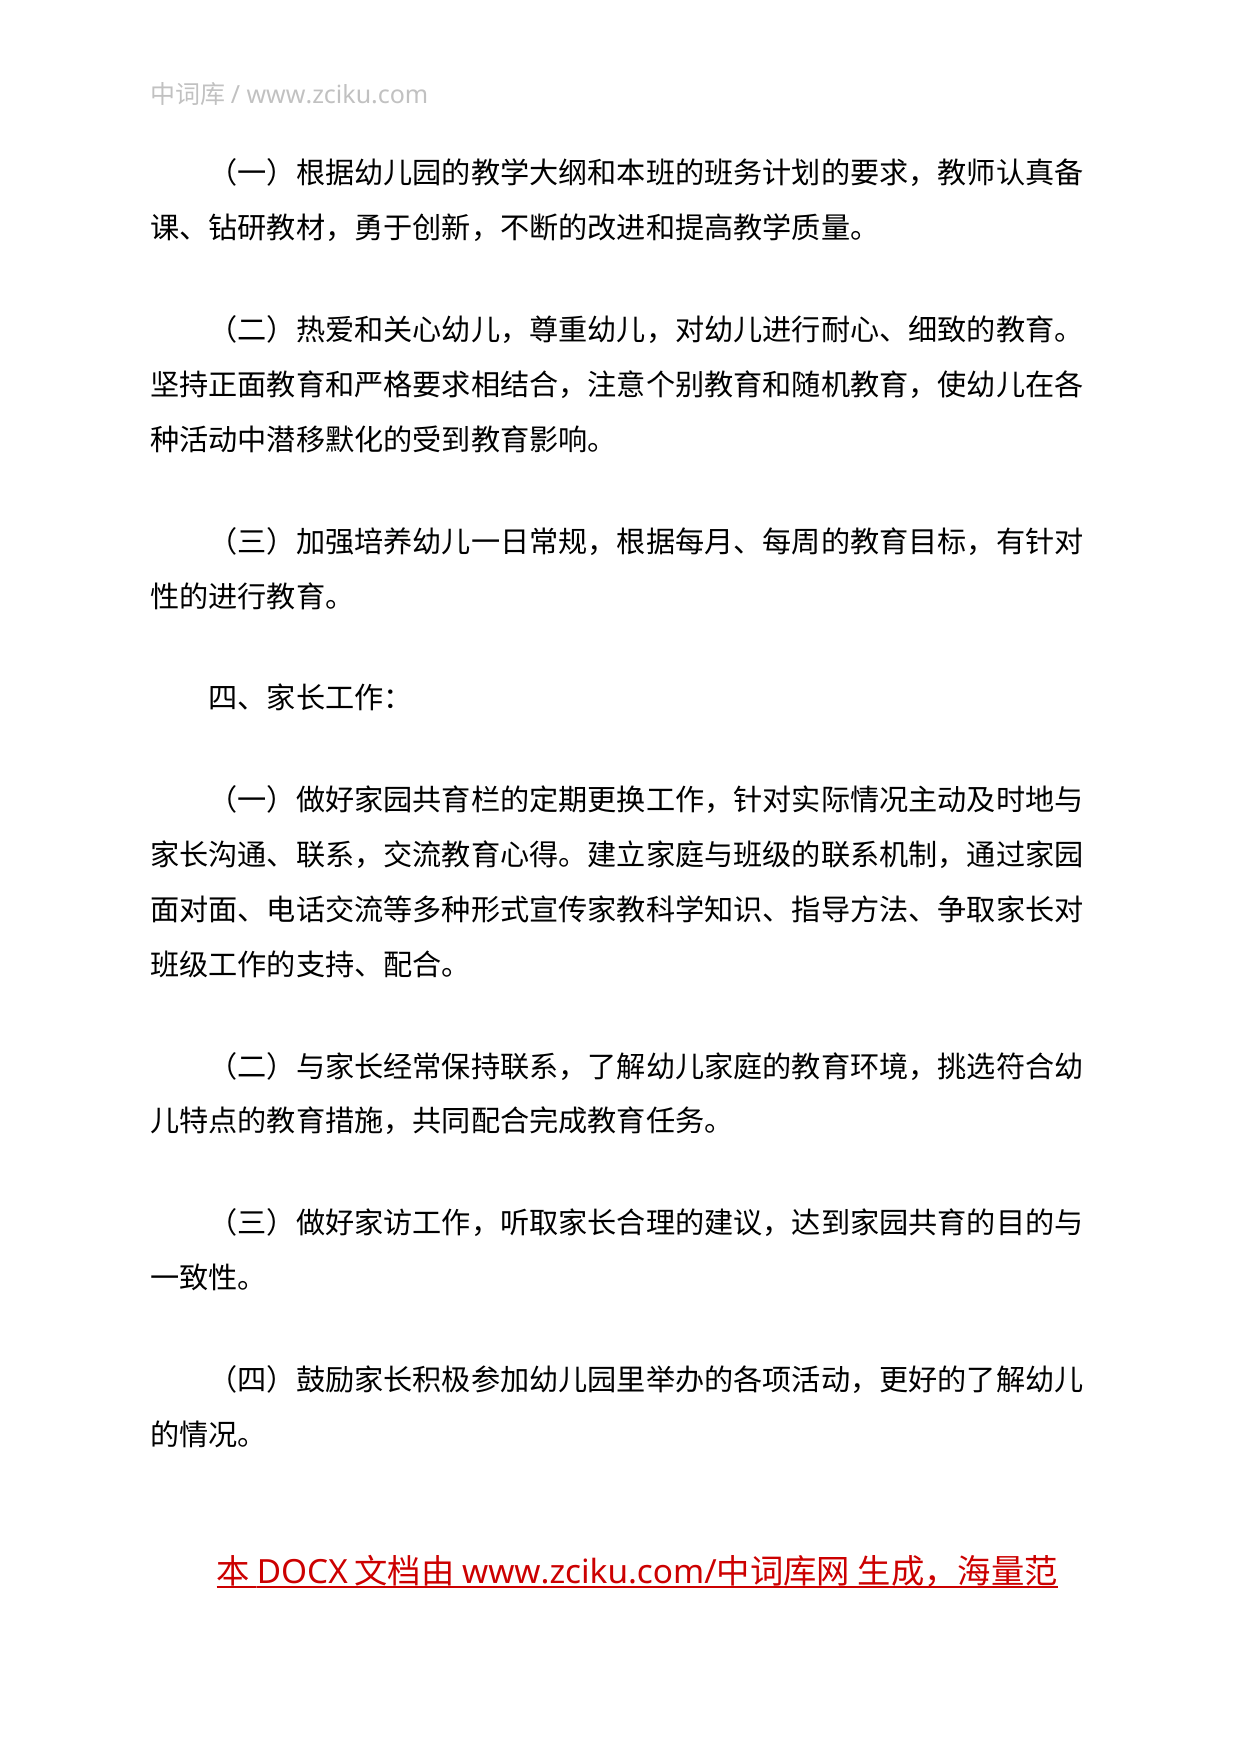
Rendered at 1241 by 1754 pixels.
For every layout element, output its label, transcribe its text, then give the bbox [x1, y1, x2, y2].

text （二）与家长经常保持联系，了解幼儿家庭的教育环境，挑选符合幼儿特点的教育措施，共同配合完成教育任务。 [150, 1043, 1090, 1140]
text （三）加强培养幼儿一日常规，根据每月、每周的教育目标，有针对性的进行教育。 [150, 518, 1090, 615]
text （一）做好家园共育栏的定期更换工作，针对实际情况主动及时地与家长沟通、联系，交流教育心得。建立家庭与班级的联系机制，通过家园面对面、电话交流等多种形式宣传家教科学知识、指导方法、争取家长对班级工作的支持、配合。 [150, 777, 1090, 984]
text （二）热爱和关心幼儿，尊重幼儿，对幼儿进行耐心、细致的教育。坚持正面教育和严格要求相结合，注意个别教育和随机教育，使幼儿在各种活动中潜移默化的受到教育影响。 [150, 307, 1090, 459]
text （三）做好家访工作，听取家长合理的建议，达到家园共育的目的与一致性。 [150, 1200, 1090, 1297]
text （四）鼓励家长积极参加幼儿园里举办的各项活动，更好的了解幼儿的情况。 [150, 1356, 1090, 1454]
text 四、家长工作： [150, 675, 1090, 717]
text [150, 1544, 1090, 1593]
text （一）根据幼儿园的教学大纲和本班的班务计划的要求，教师认真备课、钻研教材，勇于创新，不断的改进和提高教学质量。 [150, 150, 1090, 247]
